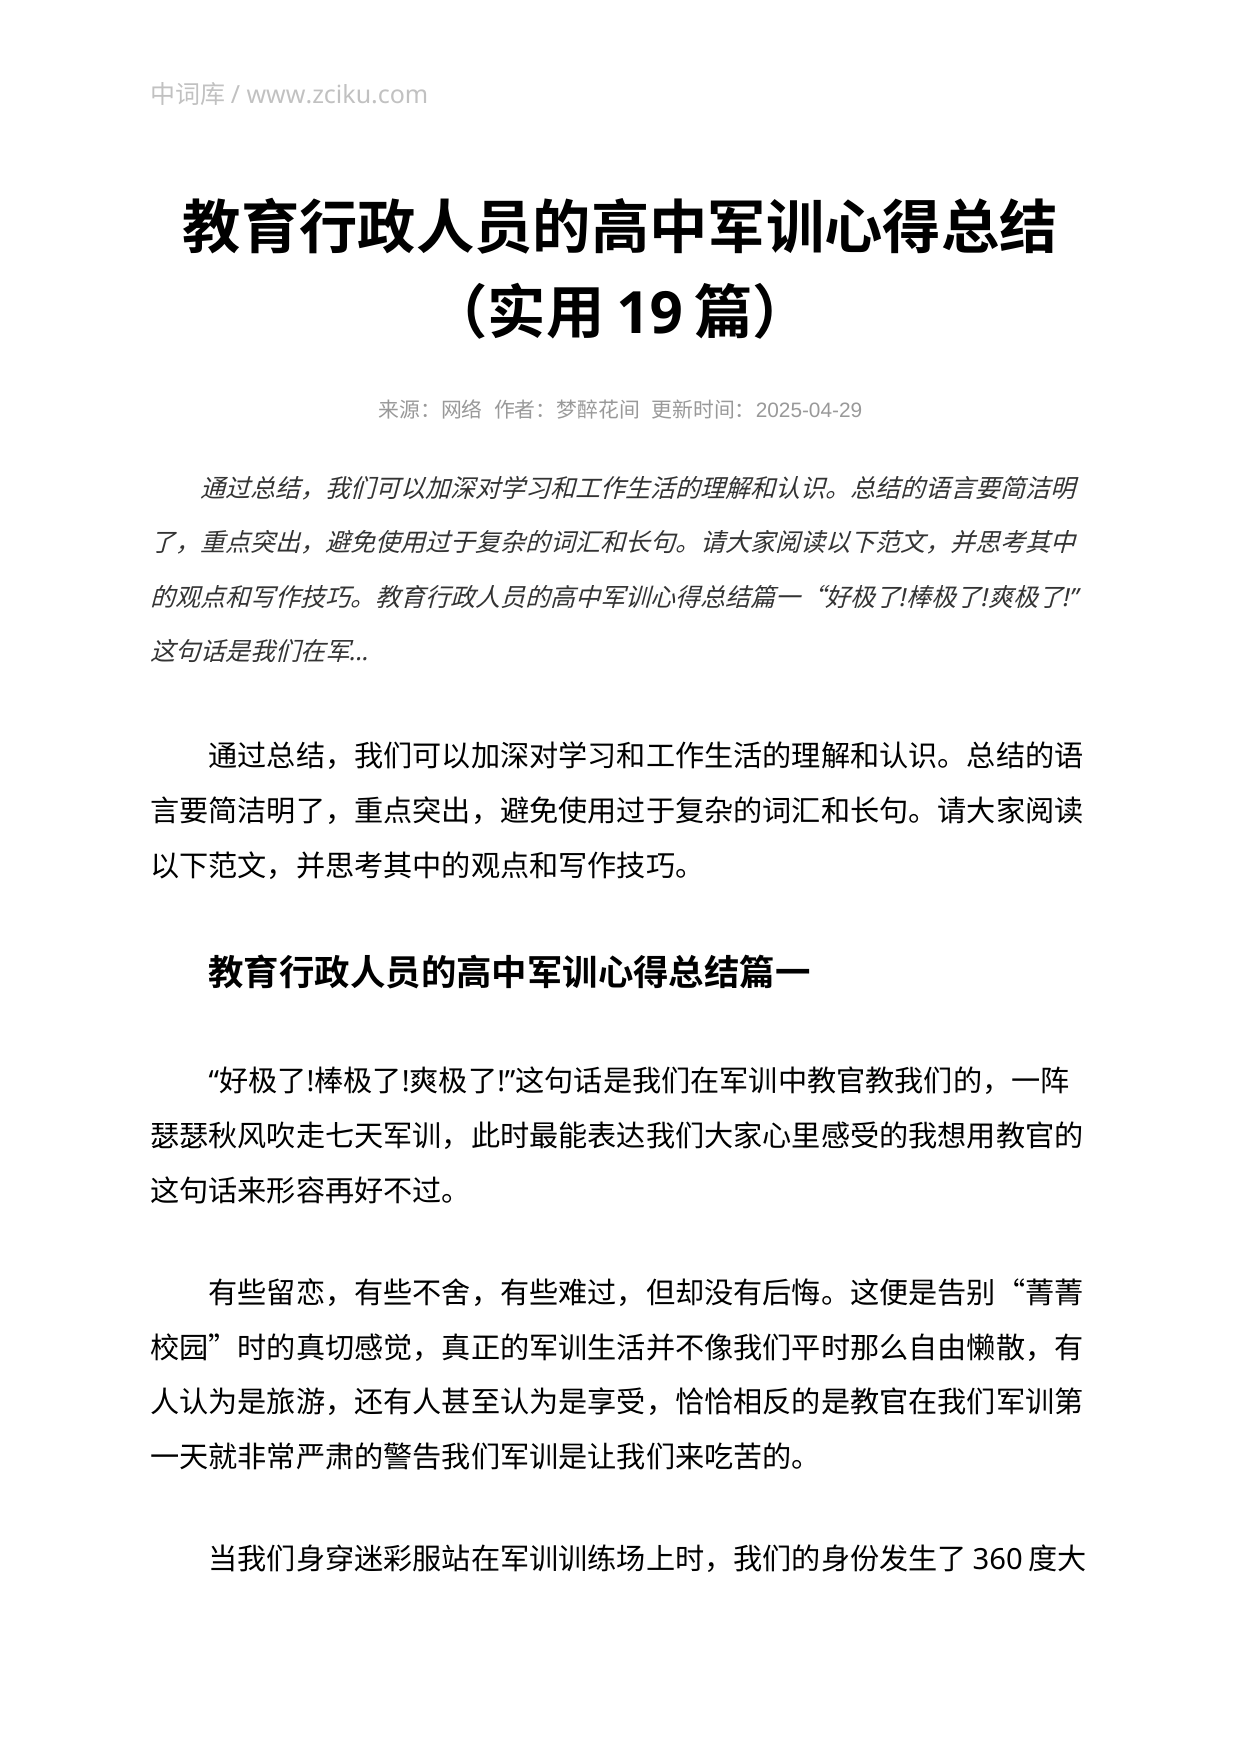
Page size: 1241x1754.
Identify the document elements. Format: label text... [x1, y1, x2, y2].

text 通过总结，我们可以加深对学习和工作生活的理解和认识。总结的语言要简洁明了，重点突出，避免使用过于复杂的词汇和长句。请大家阅读以下范文，并思考其中的观点和写作技巧。 [150, 733, 1090, 885]
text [150, 1536, 1090, 1578]
text 来源：网络 作者：梦醉花间 更新时间：2025-04-29 [150, 397, 1090, 421]
subtitle 教育行政人员的高中军训心得总结（实用19篇） [150, 181, 1090, 351]
text 通过总结，我们可以加深对学习和工作生活的理解和认识。总结的语言要简洁明了，重点突出，避免使用过于复杂的词汇和长句。请大家阅读以下范文，并思考其中的观点和写作技巧。教育行政人员的高中军训心得总结篇一“好极了!棒极了!爽极了!”这句话是我们在军... [150, 468, 1090, 668]
text “好极了!棒极了!爽极了!”这句话是我们在军训中教官教我们的，一阵瑟瑟秋风吹走七天军训，此时最能表达我们大家心里感受的我想用教官的这句话来形容再好不过。 [150, 1058, 1090, 1210]
text 教育行政人员的高中军训心得总结篇一 [150, 944, 1090, 995]
text 有些留恋，有些不舍，有些难过，但却没有后悔。这便是告别“菁菁校园”时的真切感觉，真正的军训生活并不像我们平时那么自由懒散，有人认为是旅游，还有人甚至认为是享受，恰恰相反的是教官在我们军训第一天就非常严肃的警告我们军训是让我们来吃苦的。 [150, 1269, 1090, 1476]
